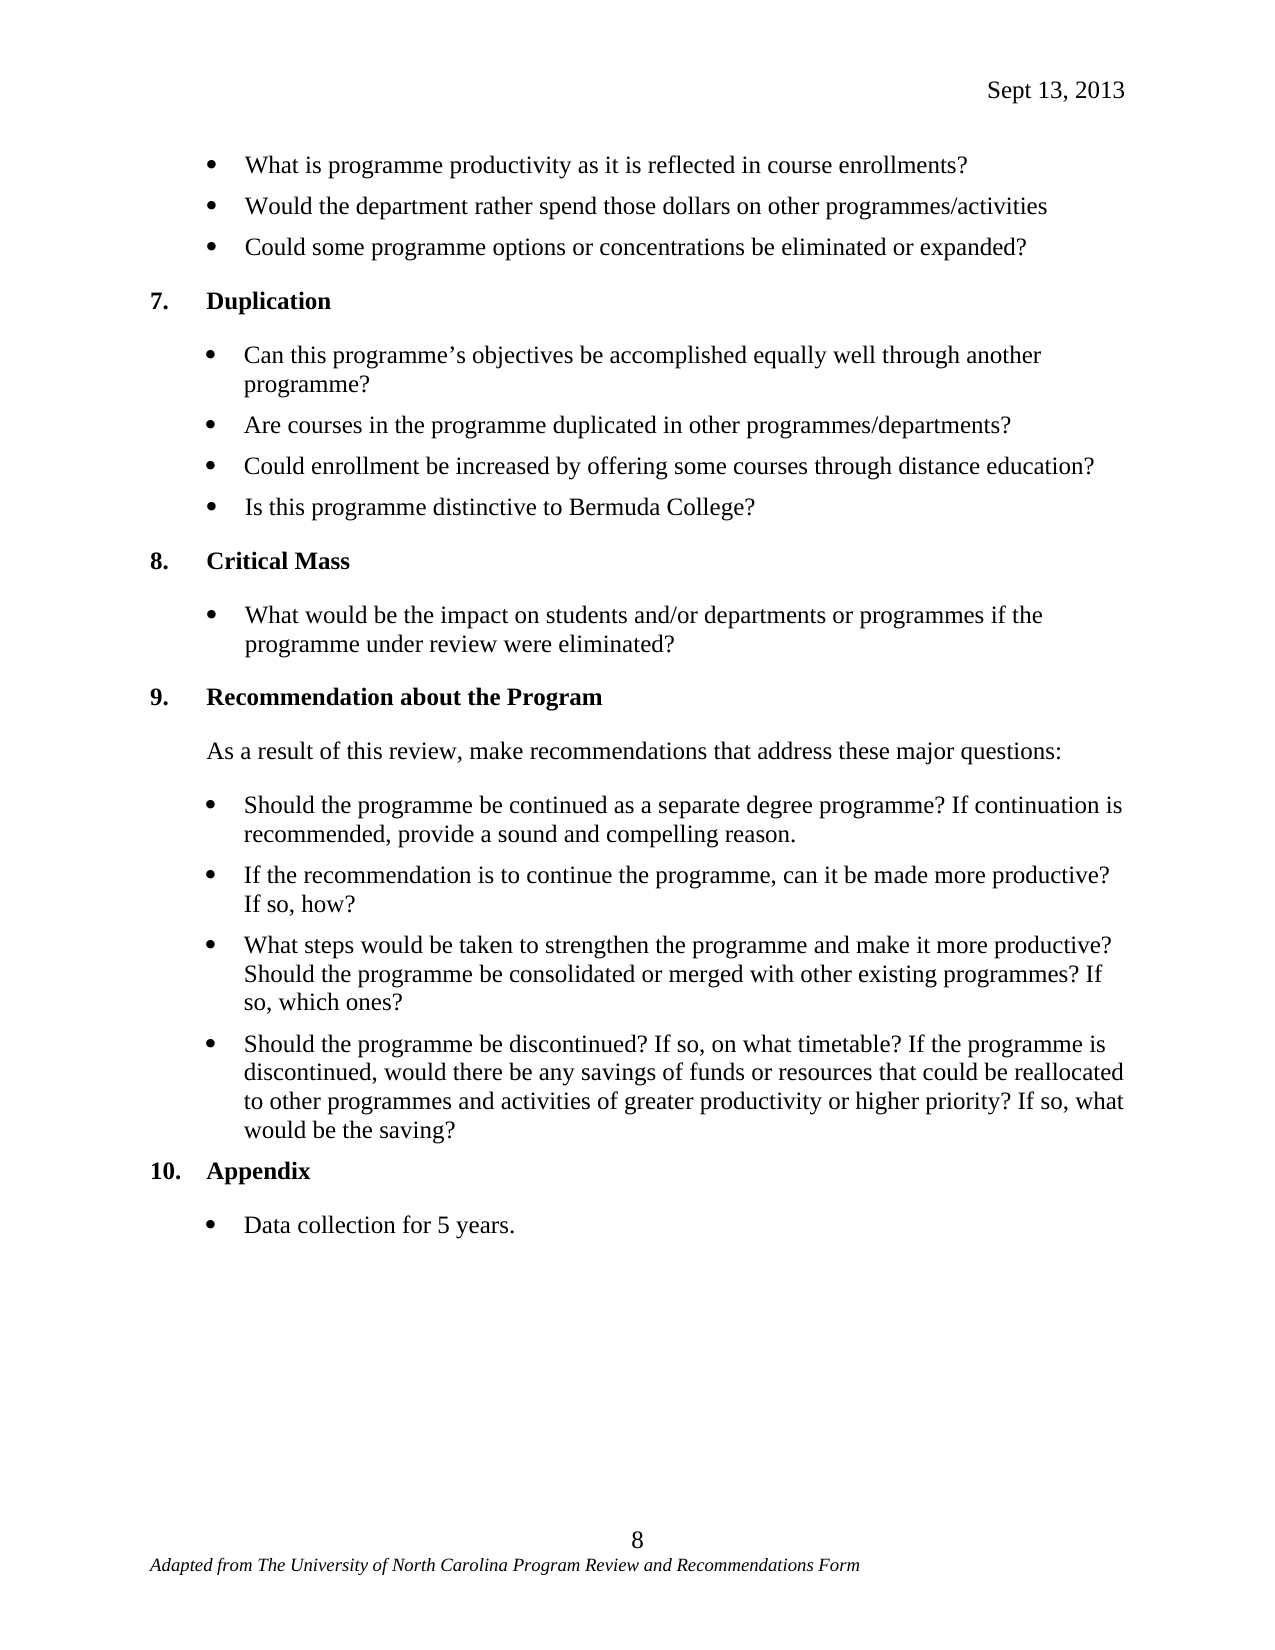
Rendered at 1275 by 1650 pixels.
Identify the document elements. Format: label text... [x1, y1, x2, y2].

list Can this programme’s objectives be accomplished equally well through another programme? [206, 340, 1125, 397]
list Could enrollment be increased by offering some courses through distance education? [206, 451, 1125, 480]
list Recommendation about the Program [150, 682, 1125, 711]
list What is programme productivity as it is reflected in course enrollments? [207, 150, 1125, 179]
list What would be the impact on students and/or departments or programmes if the programme under review were eliminated? [207, 600, 1125, 657]
list Critical Mass [150, 546, 1125, 575]
list If the recommendation is to continue the programme, can it be made more productive? If so, how? [206, 860, 1125, 917]
list Would the department rather spend those dollars on other programmes/activities [207, 191, 1125, 220]
list As a result of this review, make recommendations that address these major questions: [206, 736, 1125, 765]
list What steps would be taken to strengthen the programme and make it more productive? Should the programme be consolidated or merged with other existing programmes? If so, which ones? [206, 930, 1125, 1016]
list Could some programme options or concentrations be eliminated or expanded? [207, 232, 1125, 261]
list Data collection for 5 years. [206, 1210, 1125, 1239]
list Appendix [150, 1156, 1125, 1185]
list Should the programme be continued as a separate degree programme? If continuation is recommended, provide a sound and compelling reason. [206, 790, 1125, 847]
list Duplication [150, 286, 1125, 315]
list Should the programme be discontinued? If so, on what timetable? If the programme is discontinued, would there be any savings of funds or resources that could be reallocated to other programmes and activities of greater productivity or higher priority? If so, what would be the saving? [206, 1029, 1125, 1144]
list Are courses in the programme duplicated in other programmes/departments? [206, 410, 1125, 439]
list Is this programme distinctive to Bermuda College? [207, 492, 1125, 521]
